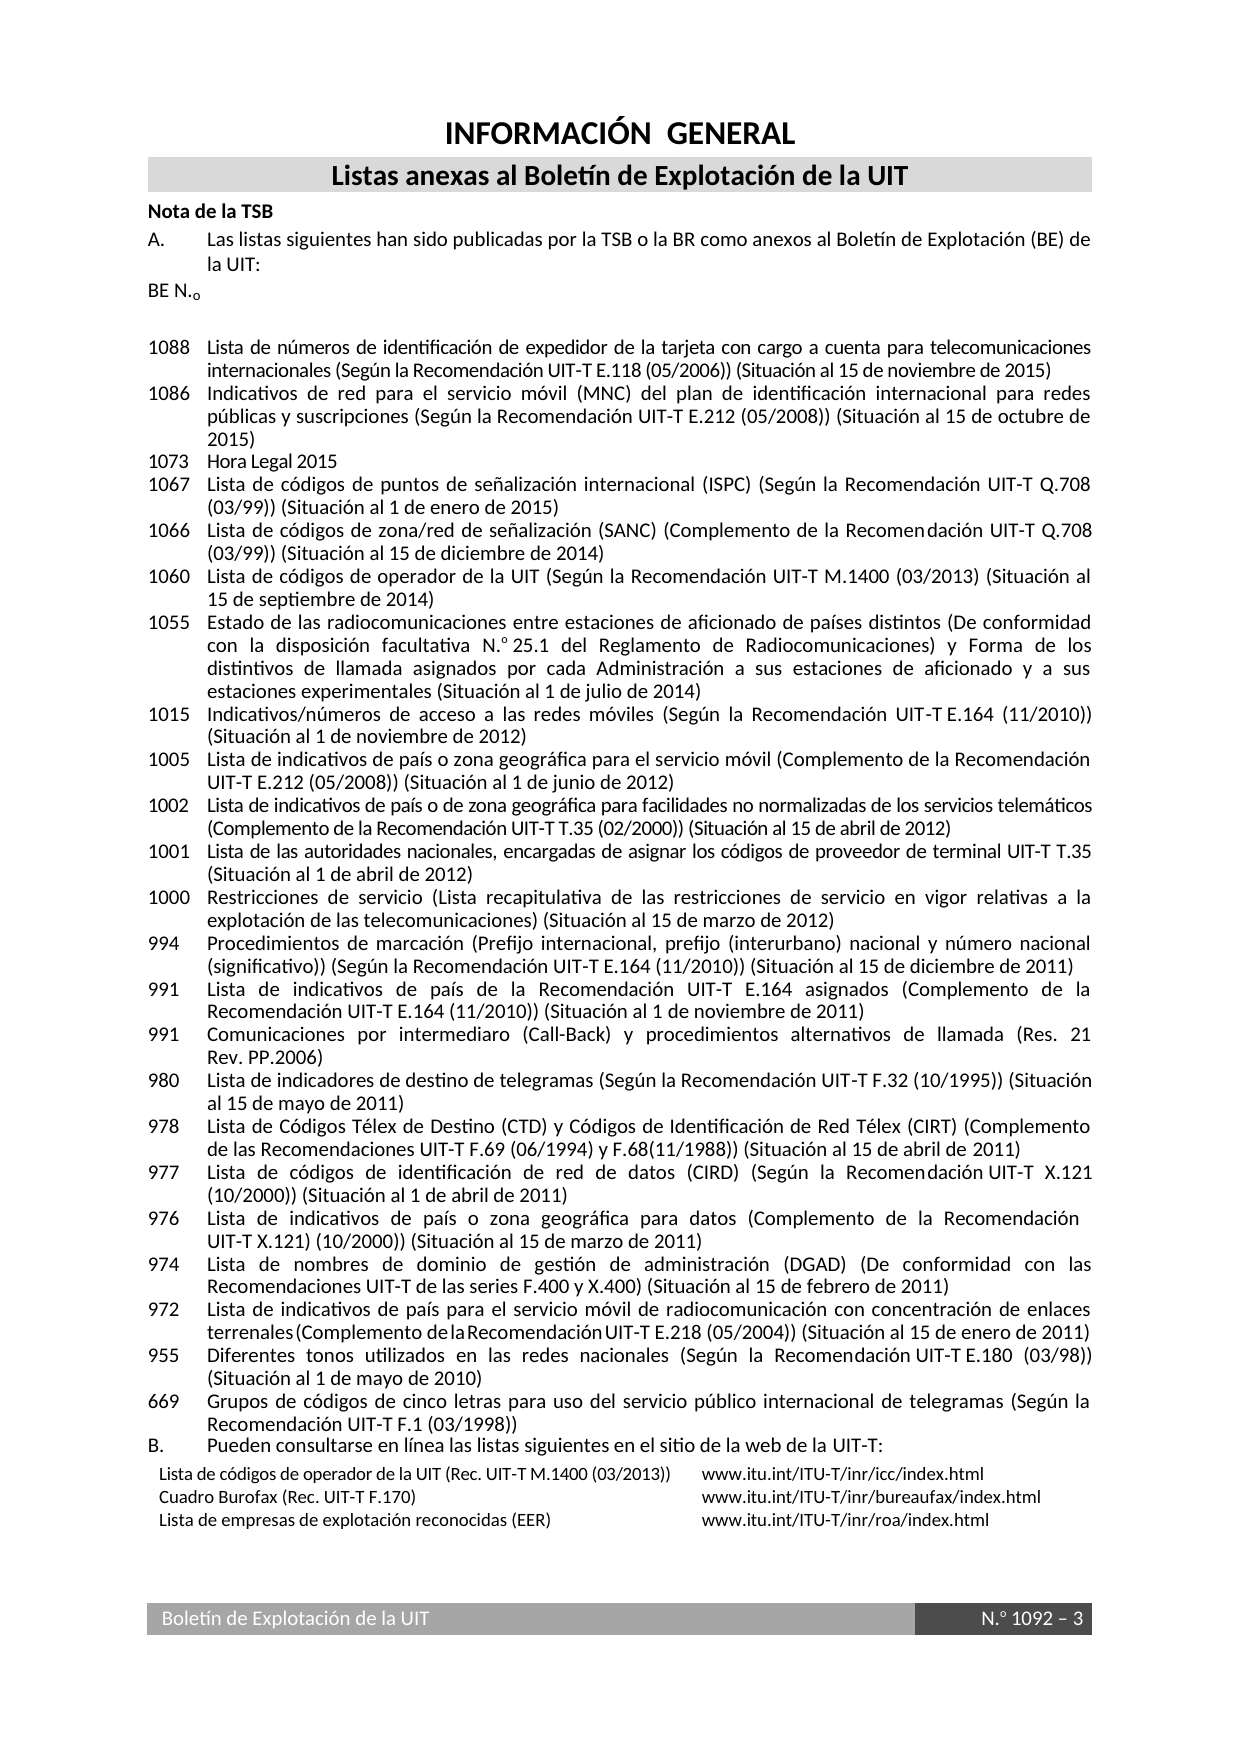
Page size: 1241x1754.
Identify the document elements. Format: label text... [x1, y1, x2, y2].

text 991 Lista de indicativos de país de la Recomendación UIT-T E.164 asignados (Complemento de la Recomendación UIT-T E.164 (11/2010)) (Situación al 1 de noviembre de 2011) [148, 978, 1092, 1023]
text 669 Grupos de códigos de cinco letras para uso del servicio público internacional de telegramas (Según la Recomendación UIT-T F.1 (03/1998)) [148, 1390, 1092, 1436]
text 978 Lista de Códigos Télex de Destino (CTD) y Códigos de Identificación de Red Télex (CIRT) (Complemento de las Recomendaciones UIT-T F.69 (06/1994) y F.68(11/1988)) (Situación al 15 de abril de 2011) [148, 1115, 1092, 1161]
table_cell Lista de empresas de explotación reconocidas (EER) [148, 1508, 690, 1531]
text BE N.o [148, 277, 1092, 313]
text 1015 Indicativos/números de acceso a las redes móviles (Según la Recomendación UIT-T E.164 (11/2010)) (Situación al 1 de noviembre de 2012) [148, 703, 1092, 748]
text 1055 Estado de las radiocomunicaciones entre estaciones de aficionado de países distintos (De conformidad con la disposición facultativa N.o 25.1 del Reglamento de Radiocomunicaciones) y Forma de los distintivos de llamada asignados por cada Administración a sus estaciones de aficionado y a sus estaciones experimentales (Situación al 1 de julio de 2014) [148, 611, 1092, 703]
text 1073 Hora Legal 2015 [148, 451, 1092, 473]
subtitle Listas anexas al Boletín de Explotación de la UIT [148, 157, 1092, 192]
table_cell www.itu.int/ITU-T/inr/bureaufax/index.html [690, 1485, 1093, 1508]
text 1002 Lista de indicativos de país o de zona geográfica para facilidades no normalizadas de los servicios telemáticos (Complemento de la Recomendación UIT-T T.35 (02/2000)) (Situación al 15 de abril de 2012) [148, 794, 1092, 840]
text 1001 Lista de las autoridades nacionales, encargadas de asignar los códigos de proveedor de terminal UIT-T T.35 (Situación al 1 de abril de 2012) [148, 840, 1092, 886]
text 1088 Lista de números de identificación de expedidor de la tarjeta con cargo a cuenta para telecomunicaciones internacionales (Según la Recomendación UIT-T E.118 (05/2006)) (Situación al 15 de noviembre de 2015) [148, 336, 1092, 382]
text 977 Lista de códigos de identificación de red de datos (CIRD) (Según la Recomendación UIT-T X.121 (10/2000)) (Situación al 1 de abril de 2011) [148, 1161, 1092, 1207]
text 974 Lista de nombres de dominio de gestión de administración (DGAD) (De conformidad con las Recomendaciones UIT-T de las series F.400 y X.400) (Situación al 15 de febrero de 2011) [148, 1253, 1092, 1298]
text 994 Procedimientos de marcación (Prefijo internacional, prefijo (interurbano) nacional y número nacional (significativo)) (Según la Recomendación UIT-T E.164 (11/2010)) (Situación al 15 de diciembre de 2011) [148, 932, 1092, 978]
text 1005 Lista de indicativos de país o zona geográfica para el servicio móvil (Complemento de la Recomendación UIT-T E.212 (05/2008)) (Situación al 1 de junio de 2012) [148, 748, 1092, 794]
table_header Lista de códigos de operador de la UIT (Rec. UIT-T M.1400 (03/2013)) [148, 1462, 690, 1485]
text 1000 Restricciones de servicio (Lista recapitulativa de las restricciones de servicio en vigor relativas a la explotación de las telecomunicaciones) (Situación al 15 de marzo de 2012) [148, 886, 1092, 932]
title Nota de la TSB [148, 198, 1092, 224]
text 972 Lista de indicativos de país para el servicio móvil de radiocomunicación con concentración de enlaces terrenales (Complemento de la Recomendación UIT-T E.218 (05/2004)) (Situación al 15 de enero de 2011) [148, 1298, 1092, 1344]
text B. Pueden consultarse en línea las listas siguientes en el sitio de la web de la UIT-T: [148, 1436, 1092, 1457]
text 1086 Indicativos de red para el servicio móvil (MNC) del plan de identificación internacional para redes públicas y suscripciones (Según la Recomendación UIT-T E.212 (05/2008)) (Situación al 15 de octubre de 2015) [148, 382, 1092, 451]
title A. Las listas siguientes han sido publicadas por la TSB o la BR como anexos al Boletín de Explotación (BE) de la UIT: [148, 226, 1092, 277]
text 1067 Lista de códigos de puntos de señalización internacional (ISPC) (Según la Recomendación UIT-T Q.708 (03/99)) (Situación al 1 de enero de 2015) [148, 473, 1092, 519]
text 976 Lista de indicativos de país o zona geográfica para datos (Complemento de la Recomendación UIT-T X.121) (10/2000)) (Situación al 15 de marzo de 2011) [148, 1207, 1092, 1253]
table_cell www.itu.int/ITU-T/inr/roa/index.html [690, 1508, 1093, 1531]
table_cell Cuadro Burofax (Rec. UIT-T F.170) [148, 1485, 690, 1508]
text 991 Comunicaciones por intermediaro (Call-Back) y procedimientos alternativos de llamada (Res. 21 Rev. PP.2006) [148, 1023, 1092, 1069]
text 955 Diferentes tonos utilizados en las redes nacionales (Según la Recomendación UIT-T E.180 (03/98)) (Situación al 1 de mayo de 2010) [148, 1344, 1092, 1390]
text 1060 Lista de códigos de operador de la UIT (Según la Recomendación UIT-T M.1400 (03/2013) (Situación al 15 de septiembre de 2014) [148, 565, 1092, 611]
text 1066 Lista de códigos de zona/red de señalización (SANC) (Complemento de la Recomendación UIT-T Q.708 (03/99)) (Situación al 15 de diciembre de 2014) [148, 519, 1092, 565]
table_header www.itu.int/ITU-T/inr/icc/index.html [690, 1462, 1093, 1485]
text 980 Lista de indicadores de destino de telegramas (Según la Recomendación UIT-T F.32 (10/1995)) (Situación al 15 de mayo de 2011) [148, 1069, 1092, 1115]
subtitle INFORMACIÓN GENERAL [148, 119, 1092, 150]
